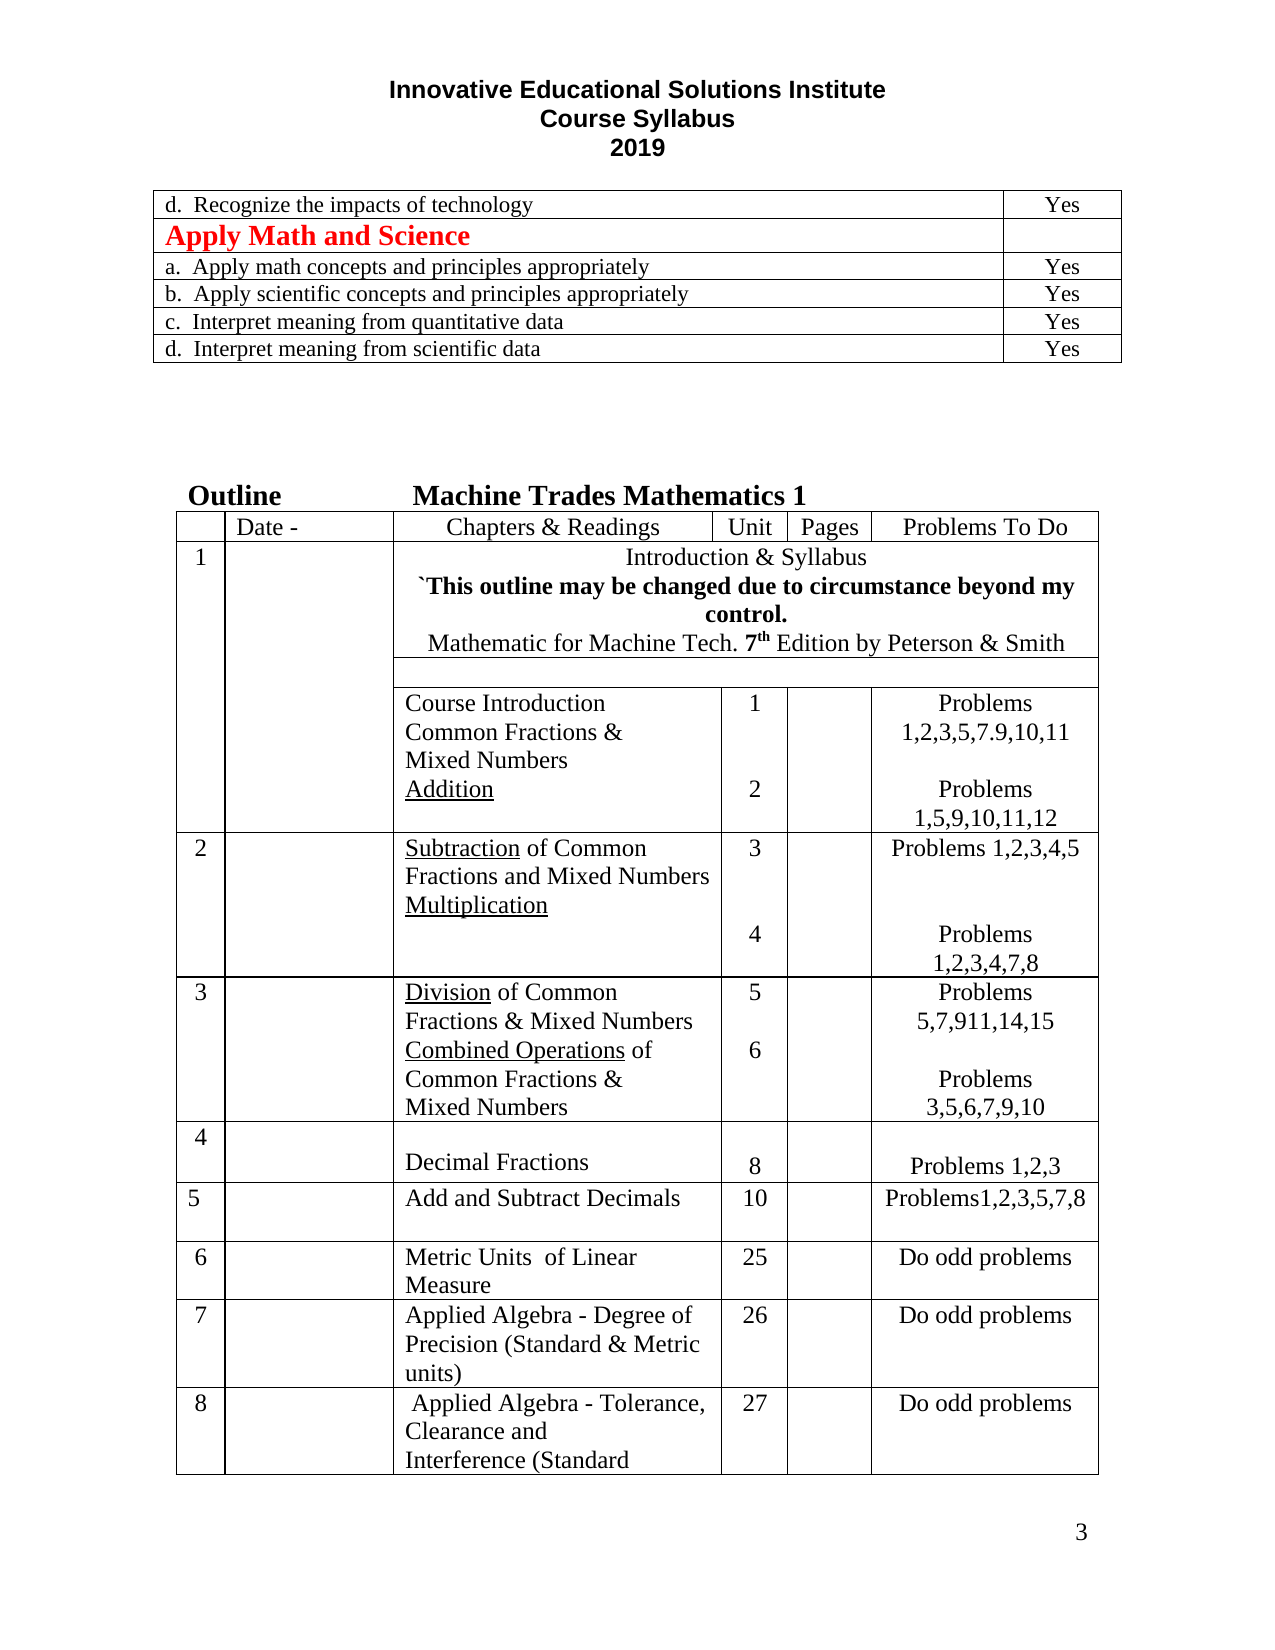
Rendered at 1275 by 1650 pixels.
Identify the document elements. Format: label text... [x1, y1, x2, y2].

table_cell Decimal Fractions [394, 1122, 721, 1182]
table_header [177, 512, 224, 541]
table_cell 26 [722, 1300, 787, 1387]
table_header Problems To Do [872, 512, 1098, 541]
table_cell Do odd problems [872, 1300, 1098, 1387]
table_cell 5 6 [722, 978, 787, 1121]
table_cell 27 [722, 1388, 787, 1474]
table_cell c. Interpret meaning from quantitative data [154, 308, 1003, 334]
table_cell Problems 1,2,3 [872, 1122, 1098, 1182]
table_cell [788, 1242, 871, 1299]
table_cell 1 2 [722, 688, 787, 832]
table_header Date - [226, 512, 393, 541]
table_cell [788, 688, 871, 832]
table_cell b. Apply scientific concepts and principles appropriately [154, 280, 1003, 307]
table_cell [226, 978, 393, 1121]
table_cell 3 4 [722, 833, 787, 976]
table_cell Problems 1,2,3,4,5 Problems 1,2,3,4,7,8 [872, 833, 1098, 976]
table_cell Yes [1004, 191, 1121, 217]
table_cell 8 [722, 1122, 787, 1182]
table_cell Applied Algebra - Degree of Precision (Standard & Metric units) [394, 1300, 721, 1387]
table_cell Metric Units of Linear Measure [394, 1242, 721, 1299]
table_cell Yes [1004, 308, 1121, 334]
table_cell Problems1,2,3,5,7,8 [872, 1183, 1098, 1241]
table_cell d. Recognize the impacts of technology [154, 191, 1003, 217]
table_cell [788, 833, 871, 976]
table_header Unit [713, 512, 787, 541]
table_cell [394, 1388, 721, 1474]
table_cell [788, 1388, 871, 1474]
table_cell [226, 1242, 393, 1299]
table_cell 7 [177, 1300, 224, 1387]
table_cell Add and Subtract Decimals [394, 1183, 721, 1241]
table_header Chapters & Readings [394, 512, 712, 541]
table_cell Do odd problems [872, 1388, 1098, 1474]
table_cell 1 [177, 542, 224, 832]
table_cell Apply Math and Science [154, 219, 1003, 252]
table_cell Division of Common Fractions & Mixed Numbers Combined Operations of Common Fractions & Mixed Numbers [394, 978, 721, 1121]
table_cell Introduction & Syllabus `This outline may be changed due to circumstance beyond my control. Mathematic for Machine Tech. 7th Edition by Peterson & Smith [394, 542, 1098, 657]
table_cell 6 [177, 1242, 224, 1299]
table_cell [788, 978, 871, 1121]
table_cell [226, 1183, 393, 1241]
table_cell [788, 1183, 871, 1241]
table_cell 3 [177, 978, 224, 1121]
table_cell [394, 658, 1098, 687]
table_cell 2 [177, 833, 224, 976]
table_cell 25 [722, 1242, 787, 1299]
table_cell [226, 1122, 393, 1182]
table_cell Yes [1004, 335, 1121, 362]
table_cell d. Interpret meaning from scientific data [154, 335, 1003, 362]
table_cell [226, 542, 393, 832]
table_cell [226, 833, 393, 976]
table_cell Do odd problems [872, 1242, 1098, 1299]
table_cell 5 [177, 1183, 224, 1241]
table_cell Yes [1004, 280, 1121, 307]
table_cell 10 [722, 1183, 787, 1241]
table_cell [788, 1300, 871, 1387]
table_cell Problems 1,2,3,5,7.9,10,11 Problems 1,5,9,10,11,12 [872, 688, 1098, 832]
table_cell Yes [1004, 253, 1121, 279]
table_cell a. Apply math concepts and principles appropriately [154, 253, 1003, 279]
table_cell [226, 1300, 393, 1387]
table_cell Course Introduction Common Fractions & Mixed Numbers Addition [394, 688, 721, 832]
table_cell 4 [177, 1122, 224, 1182]
table_header Pages [788, 512, 871, 541]
table_cell 8 [177, 1388, 224, 1474]
table_cell Subtraction of Common Fractions and Mixed Numbers Multiplication [394, 833, 721, 976]
table_cell [788, 1122, 871, 1182]
table_cell [1004, 219, 1121, 252]
table_cell [226, 1388, 393, 1474]
table_cell Problems 5,7,911,14,15 Problems 3,5,6,7,9,10 [872, 978, 1098, 1121]
text Outline Machine Trades Mathematics 1 [187, 478, 1087, 511]
